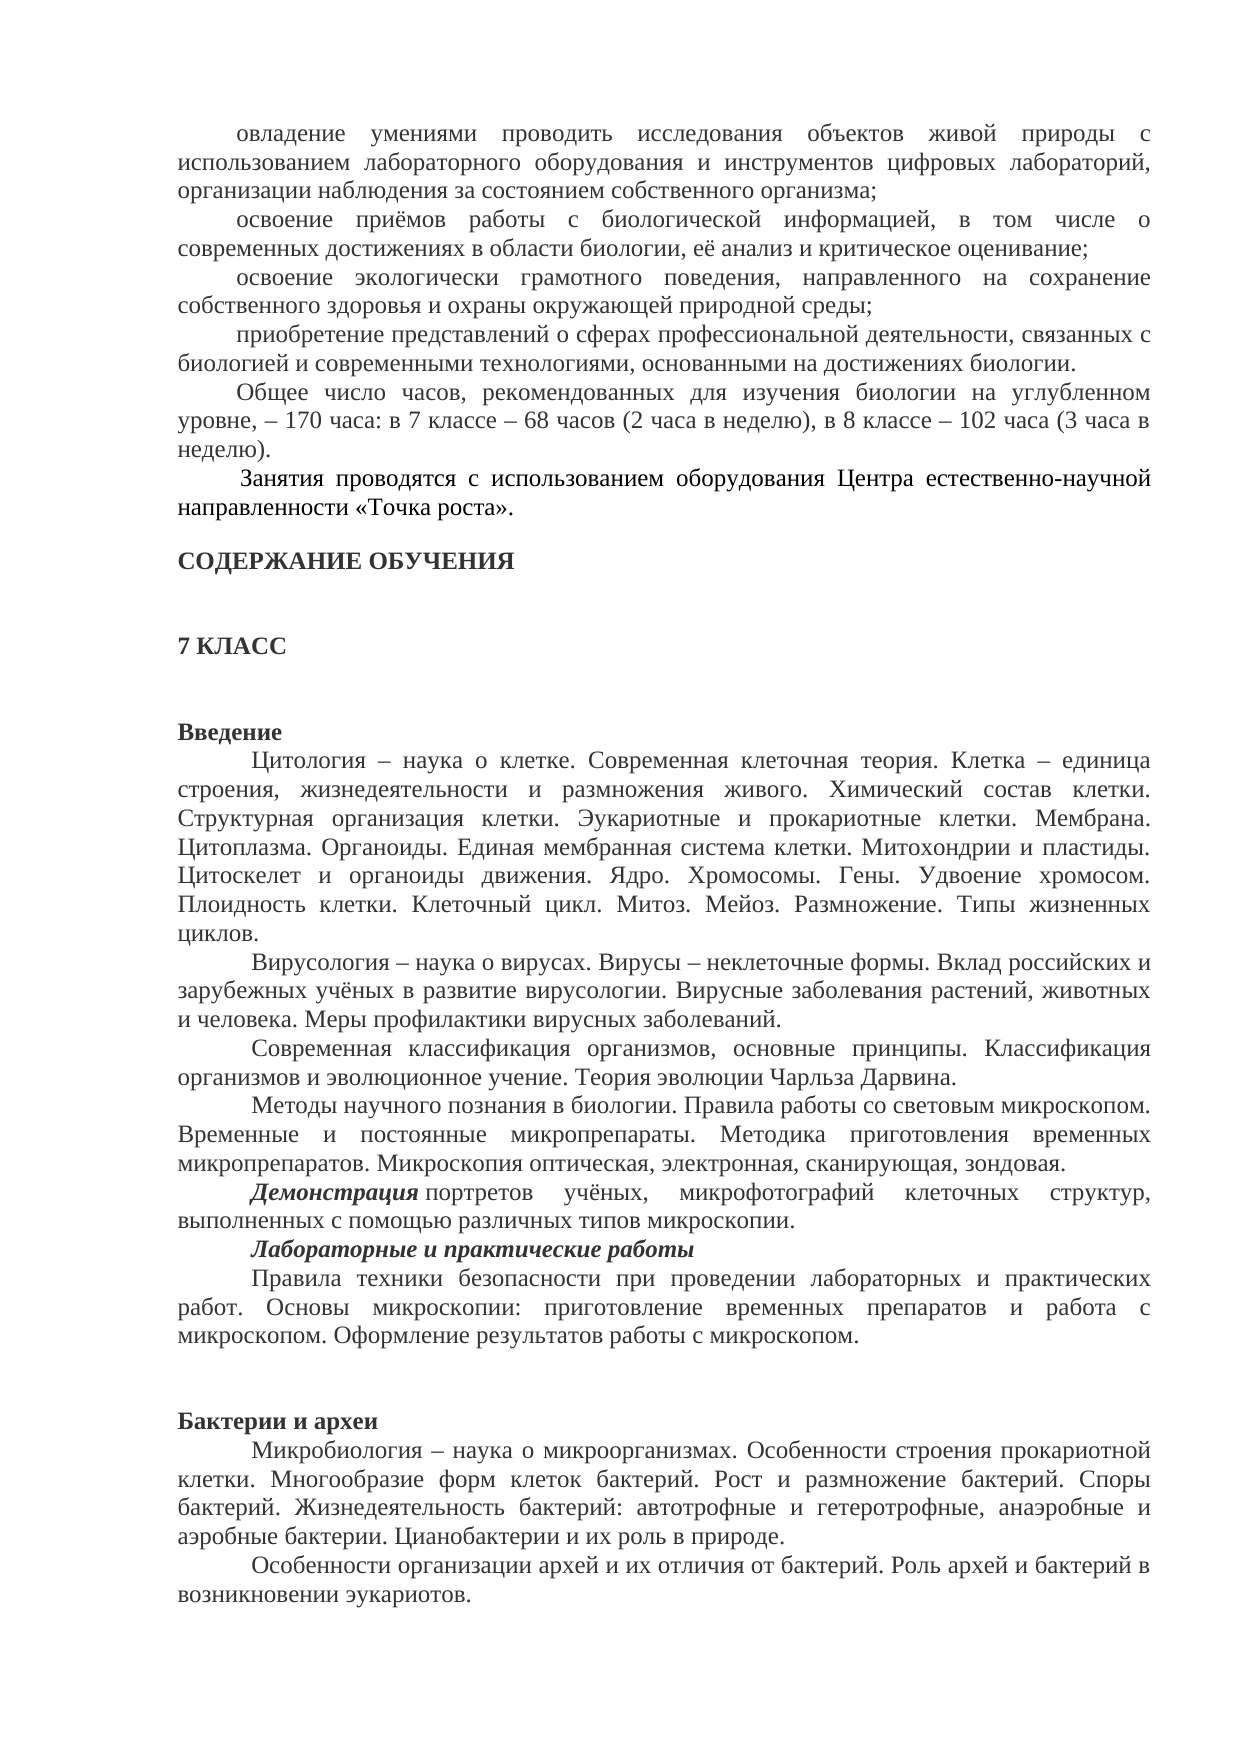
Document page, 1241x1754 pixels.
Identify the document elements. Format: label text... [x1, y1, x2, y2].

text 7 КЛАСС [177, 631, 1152, 660]
text Цитология – наука о клетке. Современная клеточная теория. Клетка – единица строения, жизнедеятельности и размножения живого. Химический состав клетки. Структурная организация клетки. Эукариотные и прокариотные клетки. Мембрана. Цитоплазма. Органоиды. Единая мембранная система клетки. Митохондрии и пластиды. Цитоскелет и органоиды движения. Ядро. Хромосомы. Гены. Удвоение хромосом. Плоидность клетки. Клеточный цикл. Митоз. Мейоз. Размножение. Типы жизненных циклов. [177, 746, 1152, 947]
text Современная классификация организмов, основные принципы. Классификация организмов и эволюционное учение. Теория эволюции Чарльза Дарвина. [177, 1033, 1152, 1091]
text Особенности организации архей и их отличия от бактерий. Роль архей и бактерий в возникновении эукариотов. [177, 1550, 1152, 1607]
text освоение экологически грамотного поведения, направленного на сохранение собственного здоровья и охраны окружающей природной среды; [177, 262, 1152, 319]
text Лабораторные и практические работы [177, 1234, 1152, 1263]
text Бактерии и археи [177, 1406, 1152, 1435]
text Введение [177, 717, 1152, 746]
text освоение приёмов работы с биологической информацией, в том числе о современных достижениях в области биологии, её анализ и критическое оценивание; [177, 204, 1152, 262]
text Демонстрация портретов учёных, микрофотографий клеточных структур, выполненных с помощью различных типов микроскопии. [177, 1177, 1152, 1234]
text ‌Общее число часов, рекомендованных для изучения биологии на углубленном уровне, – 170 часа: в 7 классе – 68 часов (2 часа в неделю), в 8 классе – 102 часа (3 часа в неделю).‌‌ [177, 377, 1152, 463]
text Методы научного познания в биологии. Правила работы со световым микроскопом. Временные и постоянные микропрепараты. Методика приготовления временных микропрепаратов. Микроскопия оптическая, электронная, сканирующая, зондовая. [177, 1091, 1152, 1177]
text овладение умениями проводить исследования объектов живой природы с использованием лабораторного оборудования и инструментов цифровых лабораторий, организации наблюдения за состоянием собственного организма; [177, 118, 1152, 204]
text Правила техники безопасности при проведении лабораторных и практических работ. Основы микроскопии: приготовление временных препаратов и работа с микроскопом. Оформление результатов работы с микроскопом. [177, 1263, 1152, 1349]
text приобретение представлений о сферах профессиональной деятельности, связанных с биологией и современными технологиями, основанными на достижениях биологии. [177, 319, 1152, 377]
text Занятия проводятся с использованием оборудования Центра естественно-научной направленности «Точка роста». [177, 463, 1152, 521]
text СОДЕРЖАНИЕ ОБУЧЕНИЯ [177, 546, 1152, 574]
text Вирусология – наука о вирусах. Вирусы – неклеточные формы. Вклад российских и зарубежных учёных в развитие вирусологии. Вирусные заболевания растений, животных и человека. Меры профилактики вирусных заболеваний. [177, 947, 1152, 1033]
text Микробиология – наука о микроорганизмах. Особенности строения прокариотной клетки. Многообразие форм клеток бактерий. Рост и размножение бактерий. Споры бактерий. Жизнедеятельность бактерий: автотрофные и гетеротрофные, анаэробные и аэробные бактерии. Цианобактерии и их роль в природе. [177, 1435, 1152, 1550]
